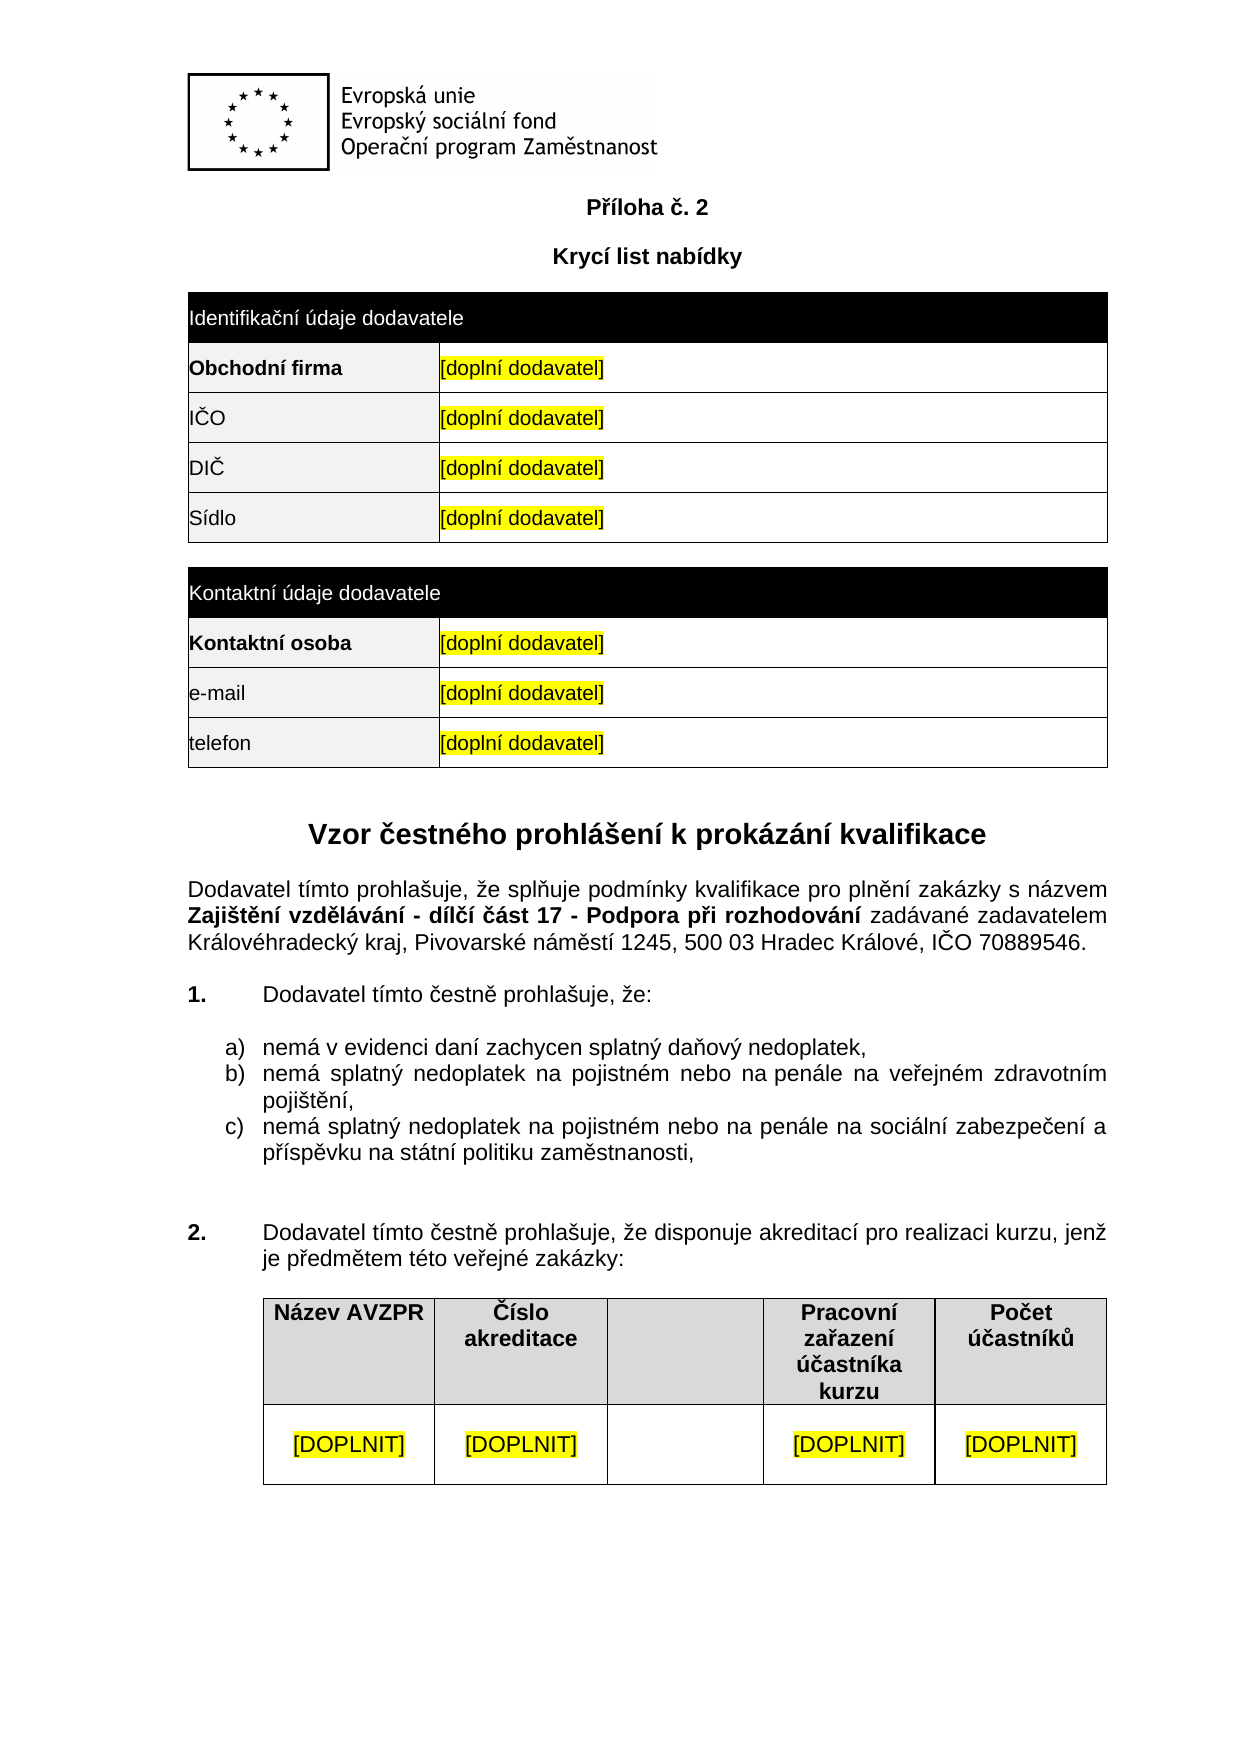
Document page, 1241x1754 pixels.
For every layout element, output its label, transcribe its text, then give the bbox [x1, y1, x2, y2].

text Vzor čestného prohlášení k prokázání kvalifikace [187, 817, 1107, 851]
picture [187, 73, 658, 171]
table_cell Obchodní firma [189, 343, 439, 392]
table_cell Kontaktní osoba [189, 618, 439, 667]
table_header [608, 1299, 763, 1404]
table_cell IČO [189, 393, 439, 442]
table_cell e-mail [189, 668, 439, 717]
table_header Počet účastníků [936, 1299, 1106, 1404]
table_cell [DOPLNIT] [936, 1405, 1106, 1484]
list nemá splatný nedoplatek na pojistném nebo na penále na veřejném zdravotním pojištění, [225, 1060, 1107, 1113]
table_header Kontaktní údaje dodavatele [189, 568, 1107, 617]
table_cell [doplní dodavatel] [440, 618, 1107, 667]
table_cell [DOPLNIT] [764, 1405, 934, 1484]
table_cell [doplní dodavatel] [440, 668, 1107, 717]
table_cell [doplní dodavatel] [440, 393, 1107, 442]
table_header Název AVZPR [264, 1299, 434, 1404]
table_header Číslo akreditace [435, 1299, 607, 1404]
table_cell [doplní dodavatel] [440, 343, 1107, 392]
table_cell [DOPLNIT] [435, 1405, 607, 1484]
table_header Pracovní zařazení účastníka kurzu [764, 1299, 934, 1404]
table_cell [doplní dodavatel] [440, 493, 1107, 542]
table_cell telefon [189, 718, 439, 767]
list Dodavatel tímto čestně prohlašuje, že disponuje akreditací pro realizaci kurzu, jenž je předmětem této veřejné zakázky: [187, 1218, 1107, 1271]
text Dodavatel tímto prohlašuje, že splňuje podmínky kvalifikace pro plnění zakázky s názvem Zajištění vzdělávání - dílčí část 17 - Podpora při rozhodování zadávané zadavatelem Královéhradecký kraj, Pivovarské náměstí 1245, 500 03 Hradec Králové, IČO 70889546. [187, 876, 1107, 955]
table_cell [608, 1405, 763, 1484]
table_cell Sídlo [189, 493, 439, 542]
list nemá v evidenci daní zachycen splatný daňový nedoplatek, [225, 1034, 1107, 1060]
text Příloha č. 2 [187, 194, 1107, 220]
list nemá splatný nedoplatek na pojistném nebo na penále na sociální zabezpečení a příspěvku na státní politiku zaměstnanosti, [225, 1113, 1107, 1166]
table_cell DIČ [189, 443, 439, 492]
table_cell [doplní dodavatel] [440, 718, 1107, 767]
list Dodavatel tímto čestně prohlašuje, že: [187, 981, 1107, 1008]
table_header Identifikační údaje dodavatele [189, 293, 1107, 342]
text Krycí list nabídky [187, 243, 1107, 269]
table_cell [DOPLNIT] [264, 1405, 434, 1484]
table_cell [doplní dodavatel] [440, 443, 1107, 492]
